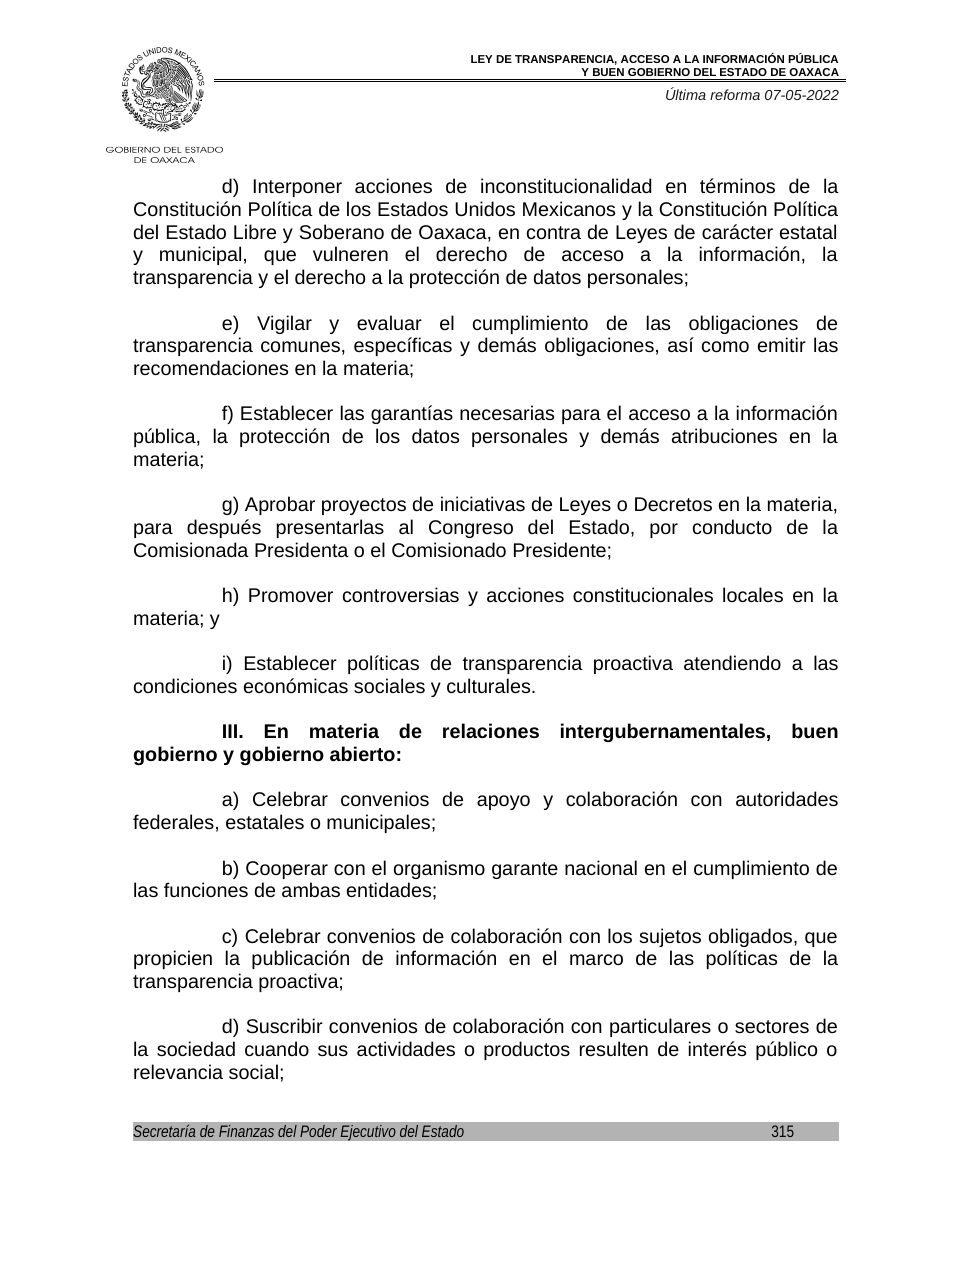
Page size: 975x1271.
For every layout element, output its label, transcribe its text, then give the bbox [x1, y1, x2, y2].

list III. En materia de relaciones intergubernamentales, buen gobierno y gobierno abierto: [133, 720, 839, 766]
list h) Promover controversias y acciones constitucionales locales en la materia; y [133, 584, 839, 629]
list a) Celebrar convenios de apoyo y colaboración con autoridades federales, estatales o municipales; [133, 788, 839, 834]
list g) Aprobar proyectos de iniciativas de Leyes o Decretos en la materia, para después presentarlas al Congreso del Estado, por conducto de la Comisionada Presidenta o el Comisionado Presidente; [133, 493, 839, 561]
list i) Establecer políticas de transparencia proactiva atendiendo a las condiciones económicas sociales y culturales. [133, 652, 839, 697]
picture [103, 44, 226, 166]
list d) Interponer acciones de inconstitucionalidad en términos de la Constitución Política de los Estados Unidos Mexicanos y la Constitución Política del Estado Libre y Soberano de Oaxaca, en contra de Leyes de carácter estatal y municipal, que vulneren el derecho de acceso a la información, la transparencia y el derecho a la protección de datos personales; [133, 175, 839, 289]
list d) Suscribir convenios de colaboración con particulares o sectores de la sociedad cuando sus actividades o productos resulten de interés público o relevancia social; [133, 1015, 839, 1083]
list b) Cooperar con el organismo garante nacional en el cumplimiento de las funciones de ambas entidades; [133, 856, 839, 902]
list e) Vigilar y evaluar el cumplimiento de las obligaciones de transparencia comunes, específicas y demás obligaciones, así como emitir las recomendaciones en la materia; [133, 311, 839, 379]
list f) Establecer las garantías necesarias para el acceso a la información pública, la protección de los datos personales y demás atribuciones en la materia; [133, 402, 839, 470]
list c) Celebrar convenios de colaboración con los sujetos obligados, que propicien la publicación de información en el marco de las políticas de la transparencia proactiva; [133, 924, 839, 993]
